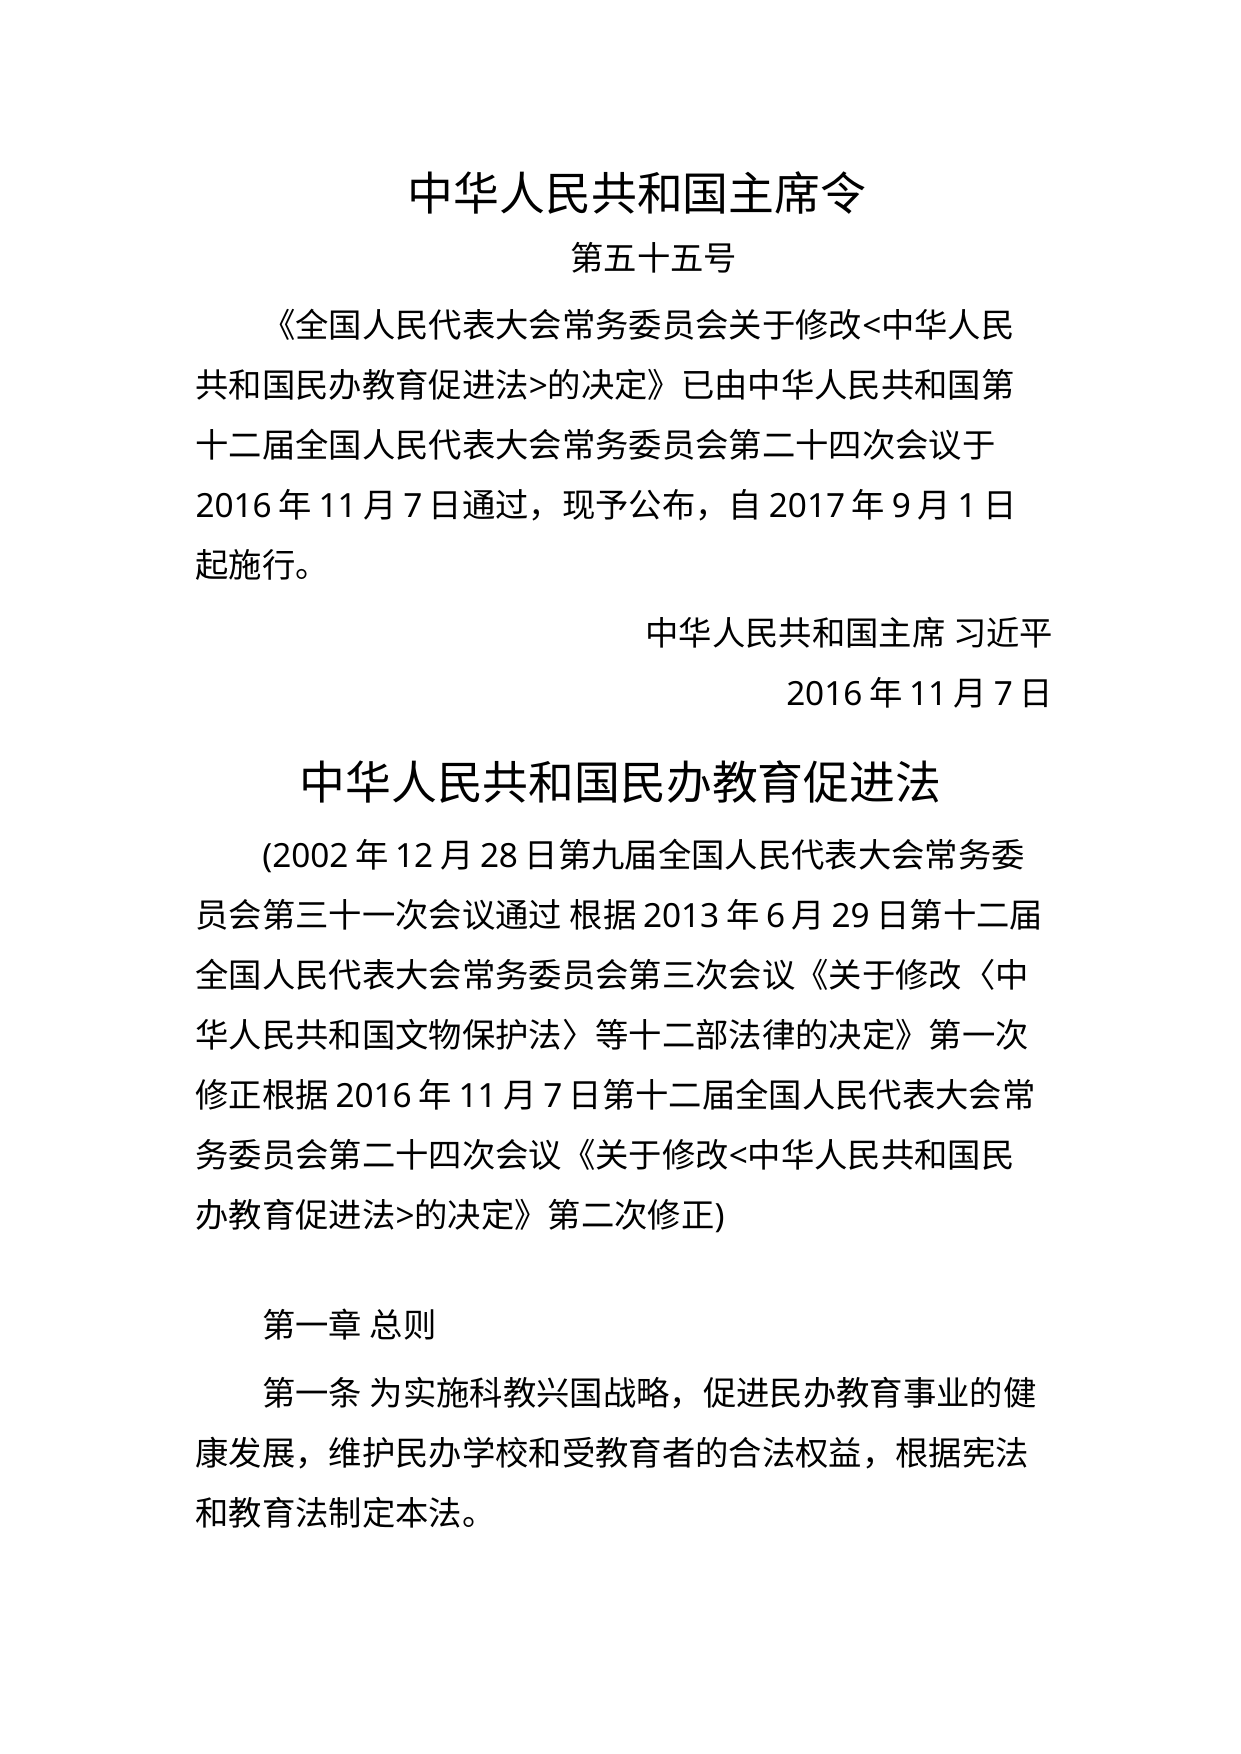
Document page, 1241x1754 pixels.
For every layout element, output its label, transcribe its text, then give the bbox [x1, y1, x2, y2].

text 2016年11月7日 [187, 658, 1053, 718]
text 第一条 为实施科教兴国战略，促进民办教育事业的健康发展，维护民办学校和受教育者的合法权益，根据宪法和教育法制定本法。 [195, 1357, 1045, 1537]
text 《全国人民代表大会常务委员会关于修改<中华人民共和国民办教育促进法>的决定》已由中华人民共和国第十二届全国人民代表大会常务委员会第二十四次会议于2016年11月7日通过，现予公布，自2017年9月1日起施行。 [195, 290, 1045, 590]
text 第一章 总则 [195, 1289, 1045, 1349]
text 第五十五号 [187, 222, 1053, 282]
text 中华人民共和国主席 习近平 [187, 598, 1053, 658]
text 中华人民共和国民办教育促进法 [187, 752, 1053, 812]
text (2002年12月28日第九届全国人民代表大会常务委员会第三十一次会议通过 根据2013年6月29日第十二届全国人民代表大会常务委员会第三次会议《关于修改〈中华人民共和国文物保护法〉等十二部法律的决定》第一次修正根据2016年11月7日第十二届全国人民代表大会常务委员会第二十四次会议《关于修改<中华人民共和国民办教育促进法>的决定》第二次修正) [195, 819, 1045, 1239]
text 中华人民共和国主席令 [187, 162, 1053, 222]
